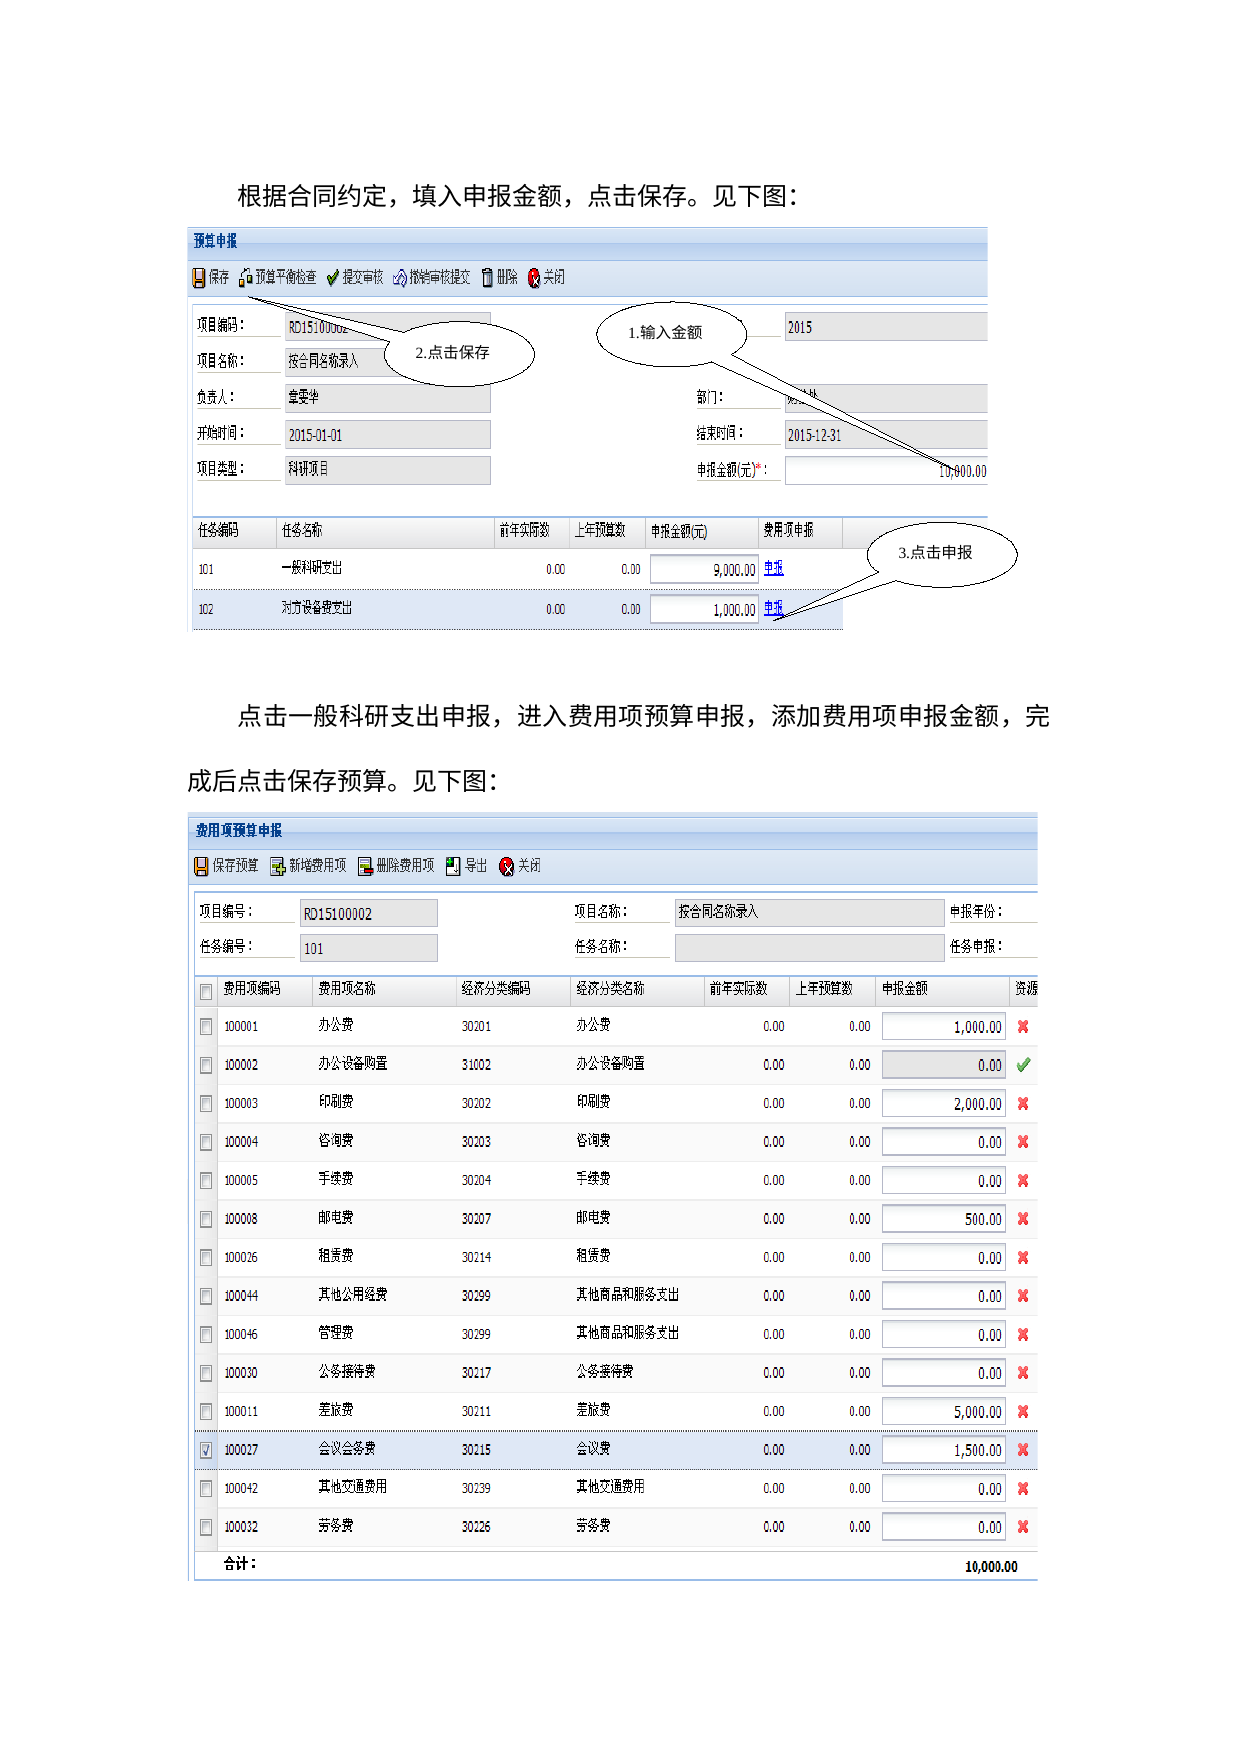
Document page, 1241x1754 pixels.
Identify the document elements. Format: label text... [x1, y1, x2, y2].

picture [187, 812, 1038, 1581]
picture [187, 227, 988, 632]
text 点击一般科研支出申报，进入费用项预算申报，添加费用项申报金额，完成后点击保存预算。见下图： [187, 682, 1053, 812]
text 根据合同约定，填入申报金额，点击保存。见下图： [187, 162, 1053, 227]
